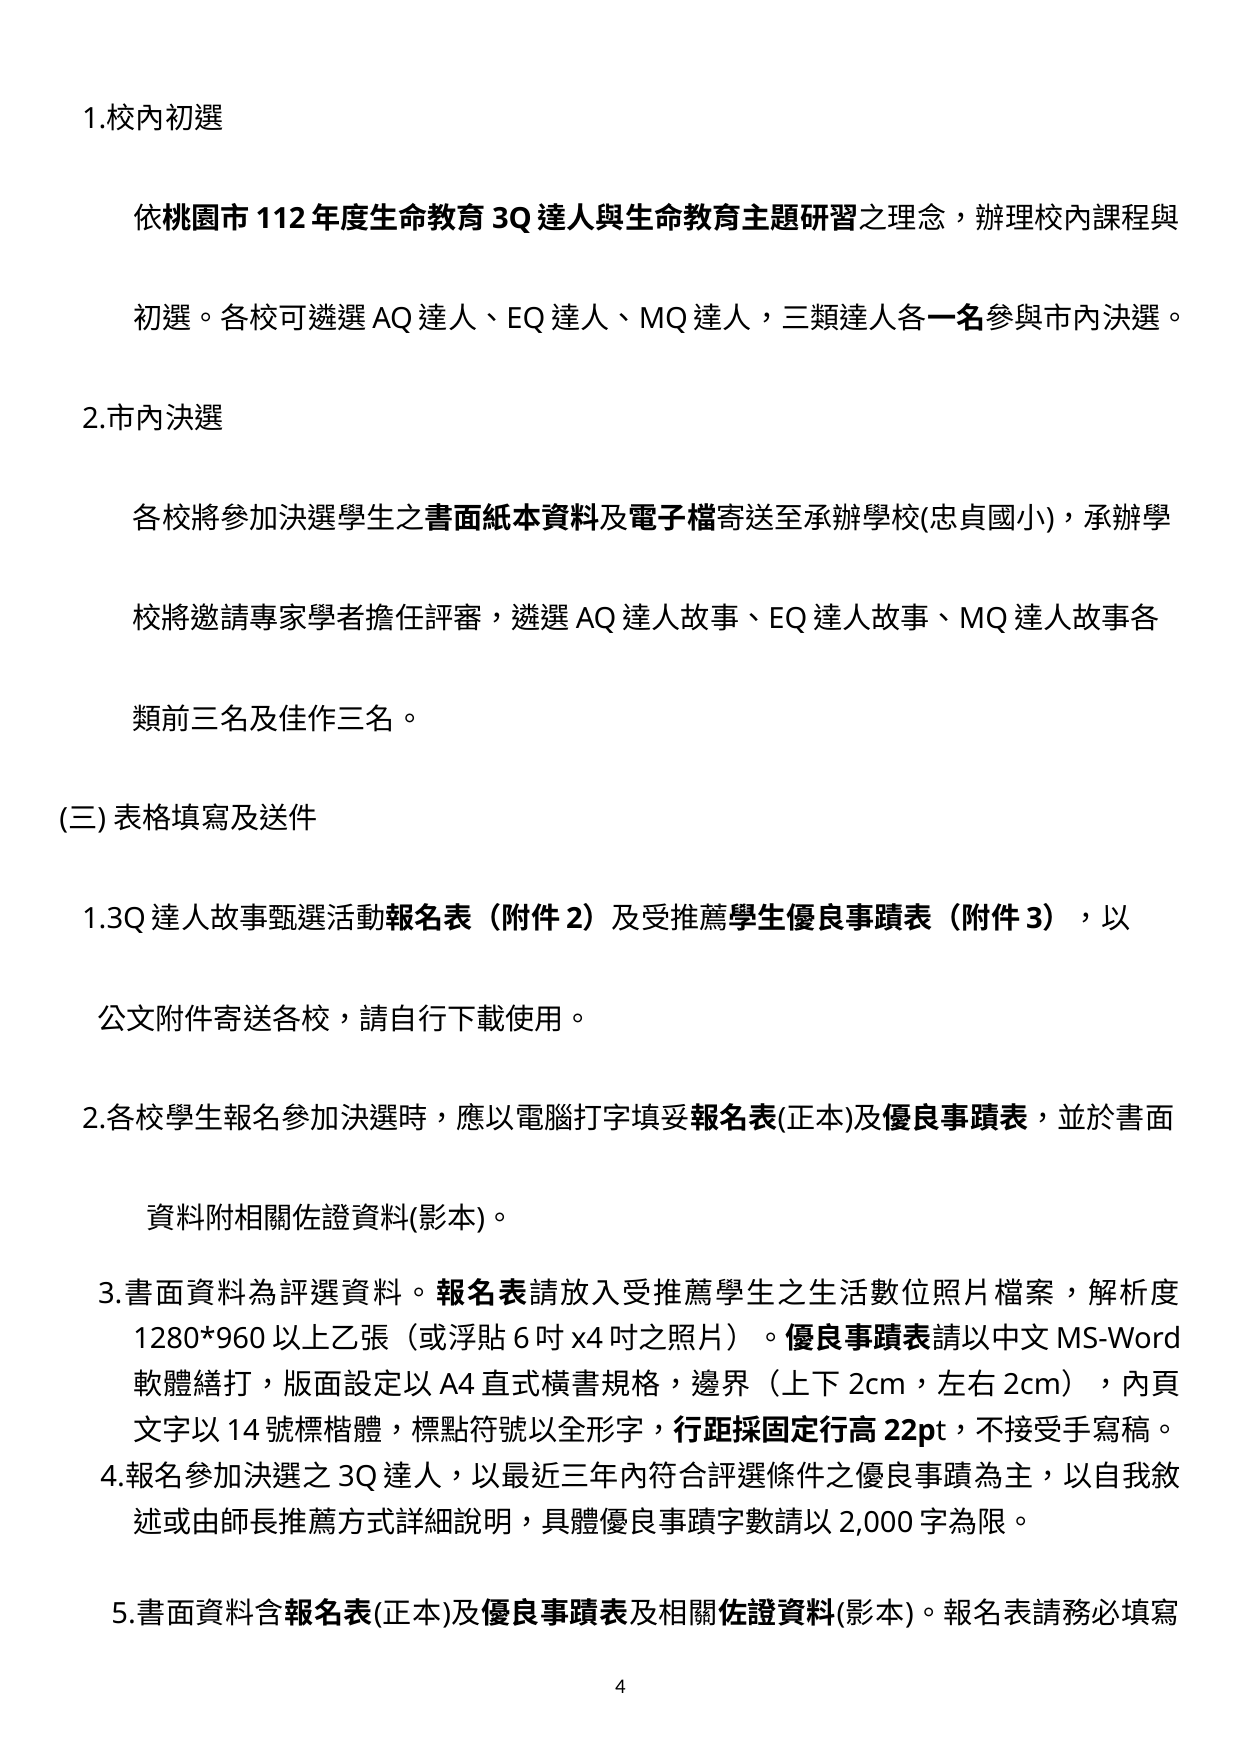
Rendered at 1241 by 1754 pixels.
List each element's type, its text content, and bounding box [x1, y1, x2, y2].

text 公文附件寄送各校，請自行下載使用。 [59, 966, 1181, 1066]
text (三) 表格填寫及送件 [59, 766, 1181, 866]
text 2.市內決選 [59, 366, 1181, 466]
text 各校將參加決選學生之書面紙本資料及電子檔寄送至承辦學校(忠貞國小)，承辦學校將邀請專家學者擔任評審，遴選AQ達人故事、EQ達人故事、MQ達人故事各類前三名及佳作三名。 [132, 466, 1181, 766]
text 依桃園市112年度生命教育3Q達人與生命教育主題研習之理念，辦理校內課程與初選。各校可遴選AQ達人、EQ達人、MQ達人，三類達人各一名參與市內決選。 [133, 166, 1181, 366]
text 1.校內初選 [59, 66, 1181, 166]
text 3.書面資料為評選資料。報名表請放入受推薦學生之生活數位照片檔案，解析度1280*960以上乙張（或浮貼6吋x4吋之照片）。優良事蹟表請以中文MS-Word軟體繕打，版面設定以A4直式橫書規格，邊界（上下2cm，左右2cm），內頁文字以14號標楷體，標點符號以全形字，行距採固定行高22pt，不接受手寫稿。 [88, 1266, 1181, 1450]
text 4.報名參加決選之3Q達人，以最近三年內符合評選條件之優良事蹟為主，以自我敘述或由師長推薦方式詳細說明，具體優良事蹟字數請以2,000字為限。 [92, 1450, 1181, 1541]
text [103, 1587, 1181, 1633]
text 1.3Q達人故事甄選活動報名表（附件2）及受推薦學生優良事蹟表（附件3），以 [59, 866, 1181, 966]
text 2.各校學生報名參加決選時，應以電腦打字填妥報名表(正本)及優良事蹟表，並於書面資料附相關佐證資料(影本)。 [59, 1066, 1181, 1266]
